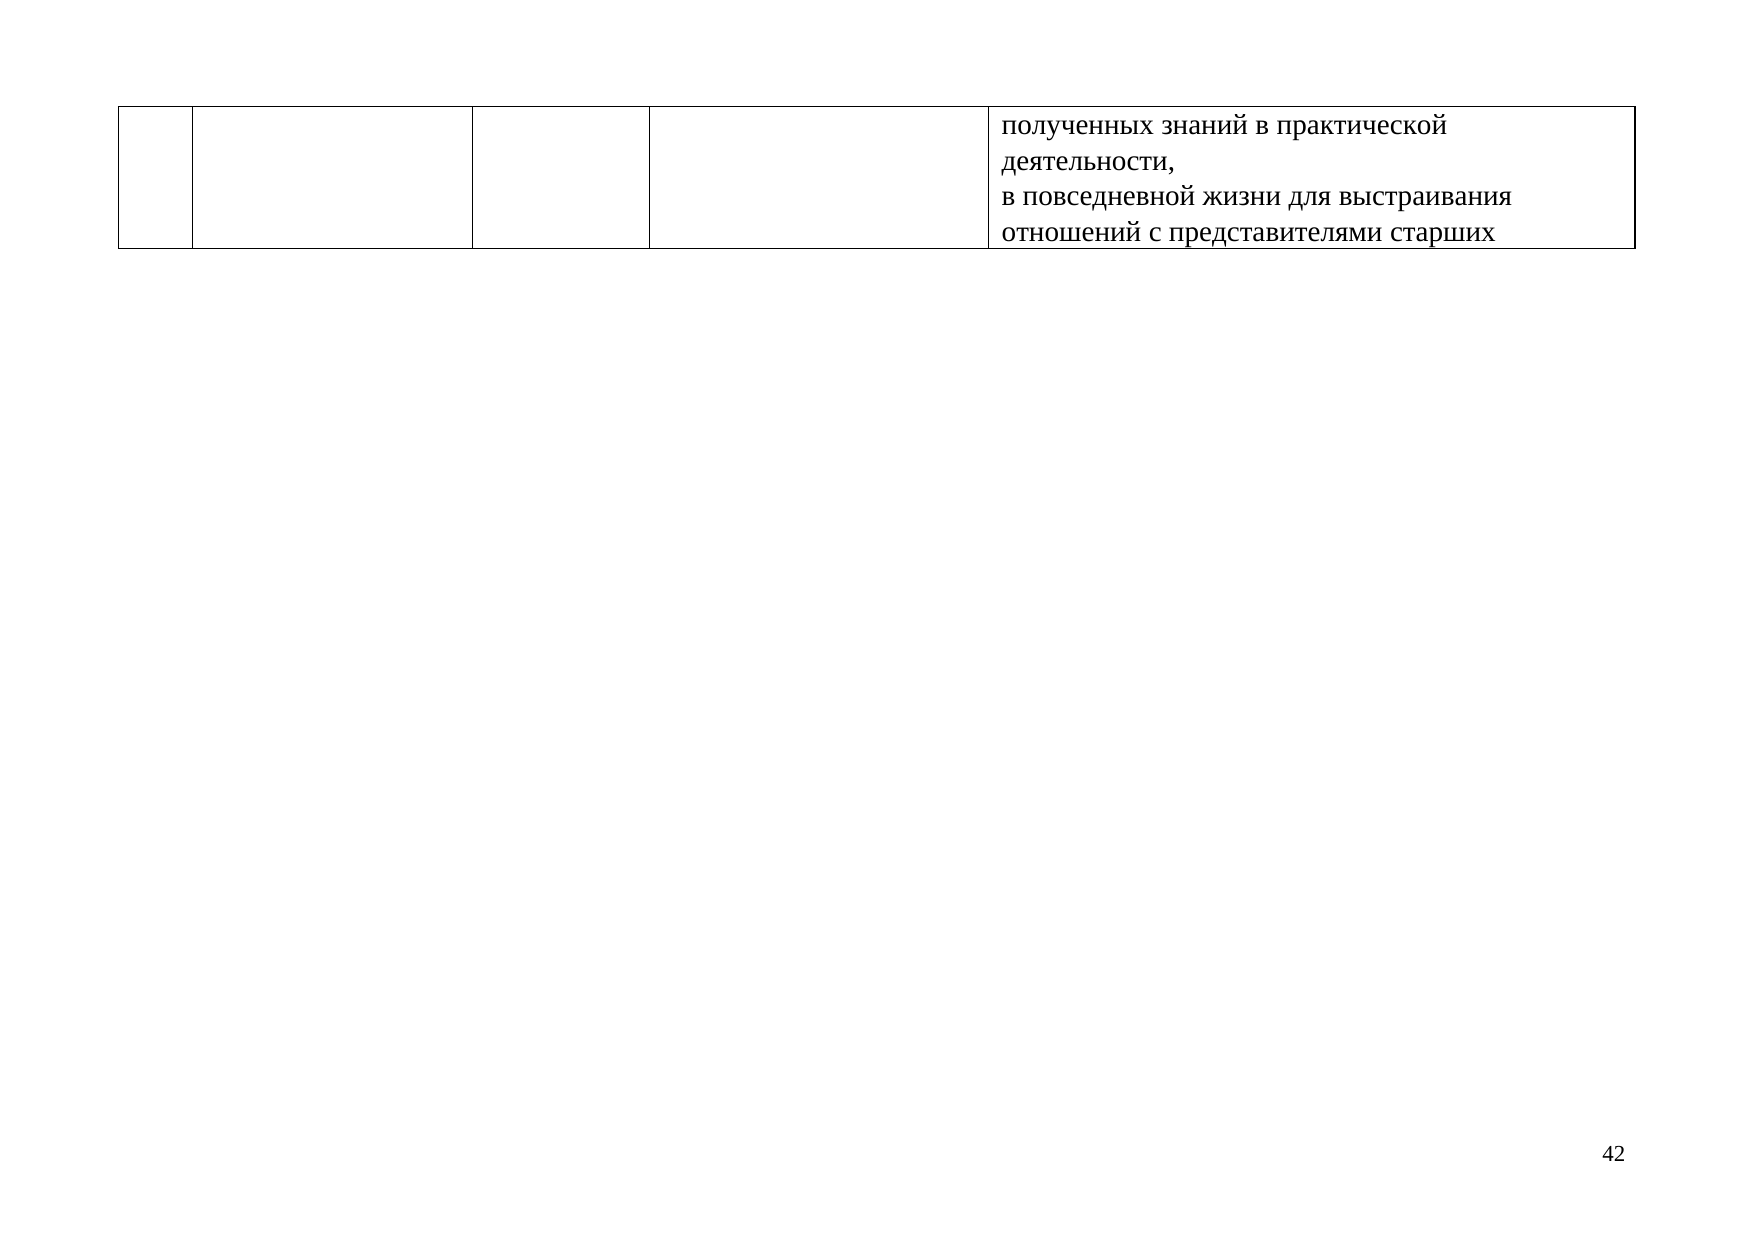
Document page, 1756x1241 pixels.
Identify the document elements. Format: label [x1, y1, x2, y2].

table_header [193, 107, 472, 248]
table_header [650, 107, 988, 248]
table_header [989, 107, 1634, 248]
table_header [119, 107, 192, 248]
table_header [473, 107, 649, 248]
